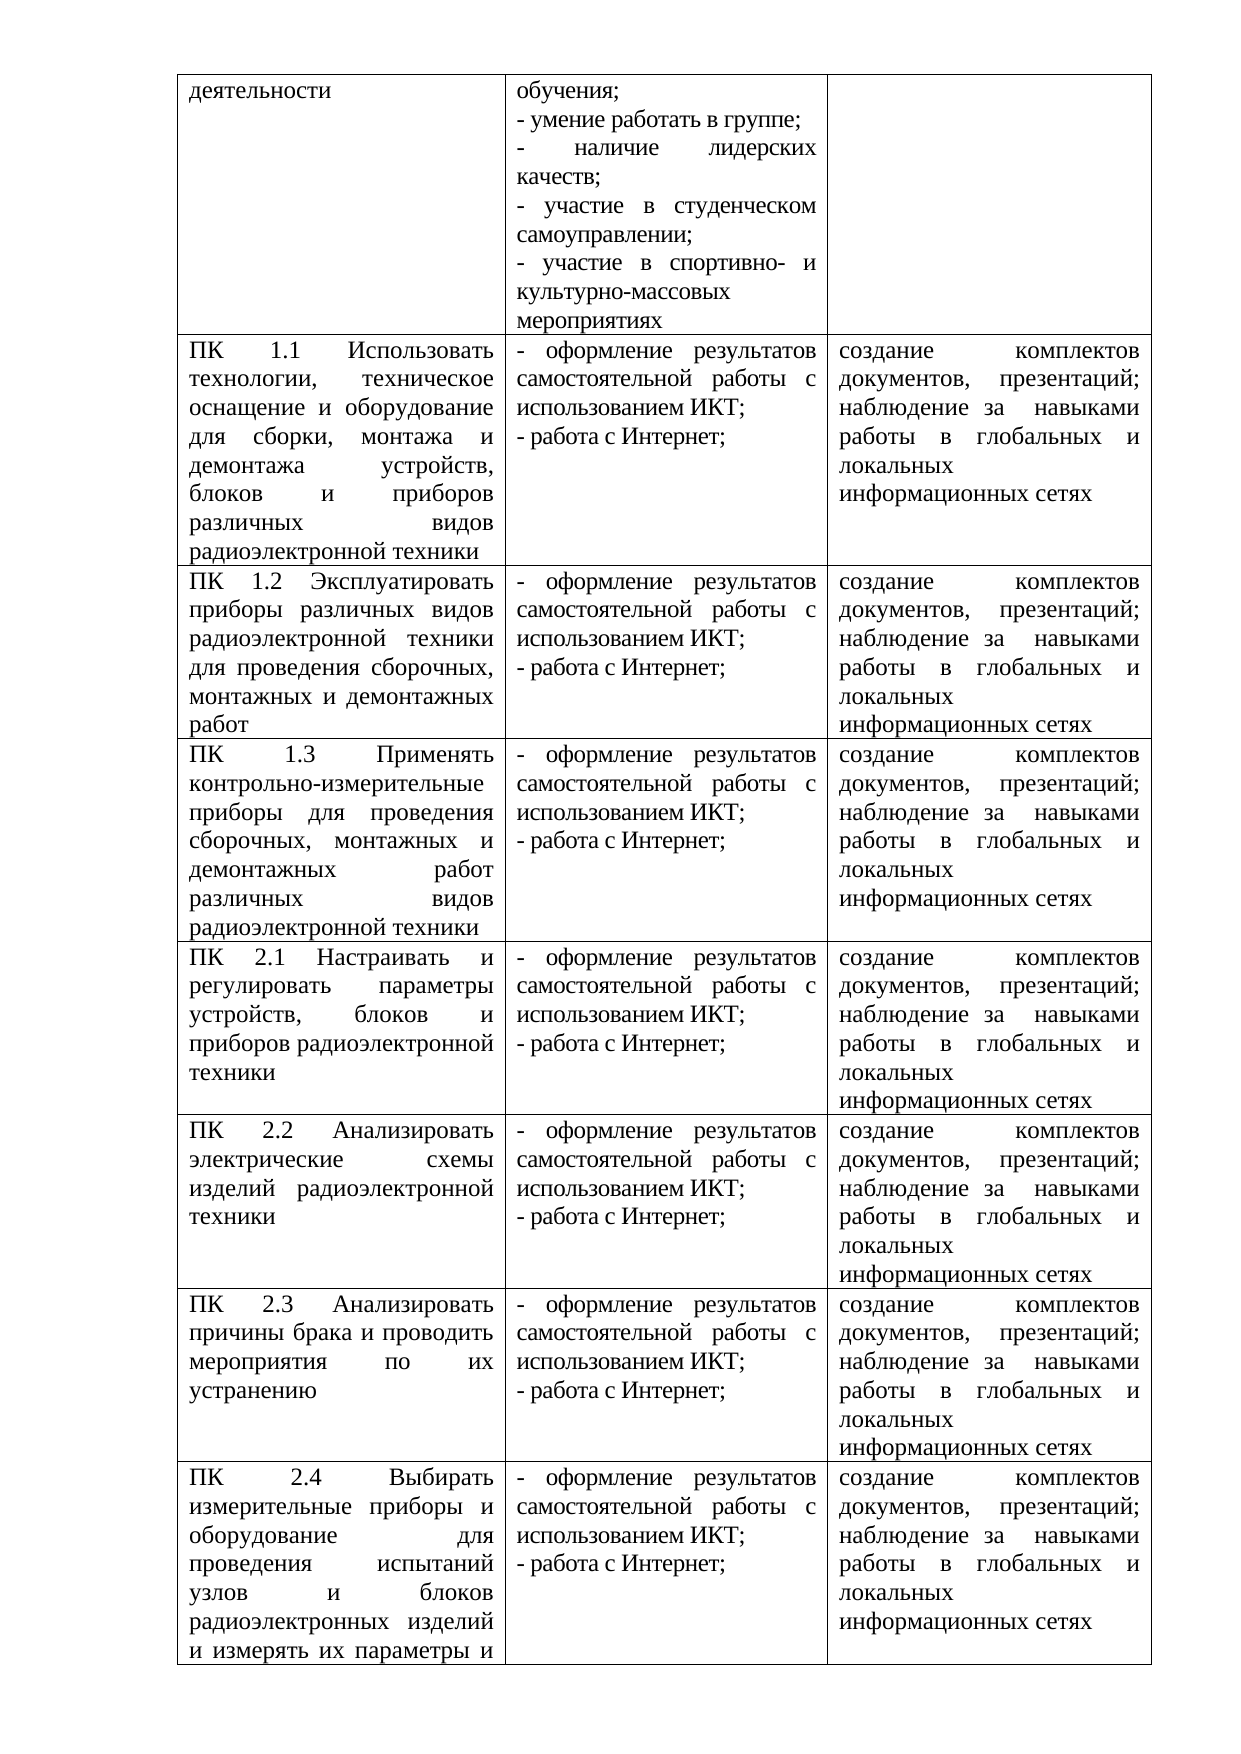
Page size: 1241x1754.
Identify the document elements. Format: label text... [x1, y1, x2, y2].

table_cell - оформление результатов самостоятельной работы с использованием ИКТ; - работа с Интернет; [506, 739, 827, 941]
table_cell ПК 2.2 Анализировать электрические схемы изделий радиоэлектронной техники [178, 1115, 505, 1288]
table_cell ПК 2.3 Анализировать причины брака и проводить мероприятия по их устранению [178, 1289, 505, 1461]
table_cell создание комплектов документов, презентаций; наблюдение за навыками работы в глобальных и локальных информационных сетях [828, 566, 1151, 738]
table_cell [178, 1462, 505, 1663]
table_cell - оформление результатов самостоятельной работы с использованием ИКТ; - работа с Интернет; [506, 1115, 827, 1288]
table_cell ПК 1.1 Использовать технологии, техническое оснащение и оборудование для сборки, монтажа и демонтажа устройств, блоков и приборов различных видов радиоэлектронной техники [178, 335, 505, 565]
table_cell ПК 1.3 Применять контрольно-измерительные приборы для проведения сборочных, монтажных и демонтажных работ различных видов радиоэлектронной техники [178, 739, 505, 941]
table_cell ПК 2.1 Настраивать и регулировать параметры устройств, блоков и приборов радиоэлектронной техники [178, 942, 505, 1114]
table_cell создание комплектов документов, презентаций; наблюдение за навыками работы в глобальных и локальных информационных сетях [828, 335, 1151, 565]
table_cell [178, 75, 505, 334]
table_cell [828, 75, 1151, 334]
table_cell - оформление результатов самостоятельной работы с использованием ИКТ; - работа с Интернет; [506, 566, 827, 738]
table_cell - оформление результатов самостоятельной работы с использованием ИКТ; - работа с Интернет; [506, 1289, 827, 1461]
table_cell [828, 1462, 1151, 1663]
table_cell создание комплектов документов, презентаций; наблюдение за навыками работы в глобальных и локальных информационных сетях [828, 1289, 1151, 1461]
table_cell создание комплектов документов, презентаций; наблюдение за навыками работы в глобальных и локальных информационных сетях [828, 942, 1151, 1114]
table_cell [506, 1462, 827, 1663]
table_cell - оформление результатов самостоятельной работы с использованием ИКТ; - работа с Интернет; [506, 942, 827, 1114]
table_cell создание комплектов документов, презентаций; наблюдение за навыками работы в глобальных и локальных информационных сетях [828, 1115, 1151, 1288]
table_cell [506, 75, 827, 334]
table_cell ПК 1.2 Эксплуатировать приборы различных видов радиоэлектронной техники для проведения сборочных, монтажных и демонтажных работ [178, 566, 505, 738]
table_cell - оформление результатов самостоятельной работы с использованием ИКТ; - работа с Интернет; [506, 335, 827, 565]
table_cell создание комплектов документов, презентаций; наблюдение за навыками работы в глобальных и локальных информационных сетях [828, 739, 1151, 941]
